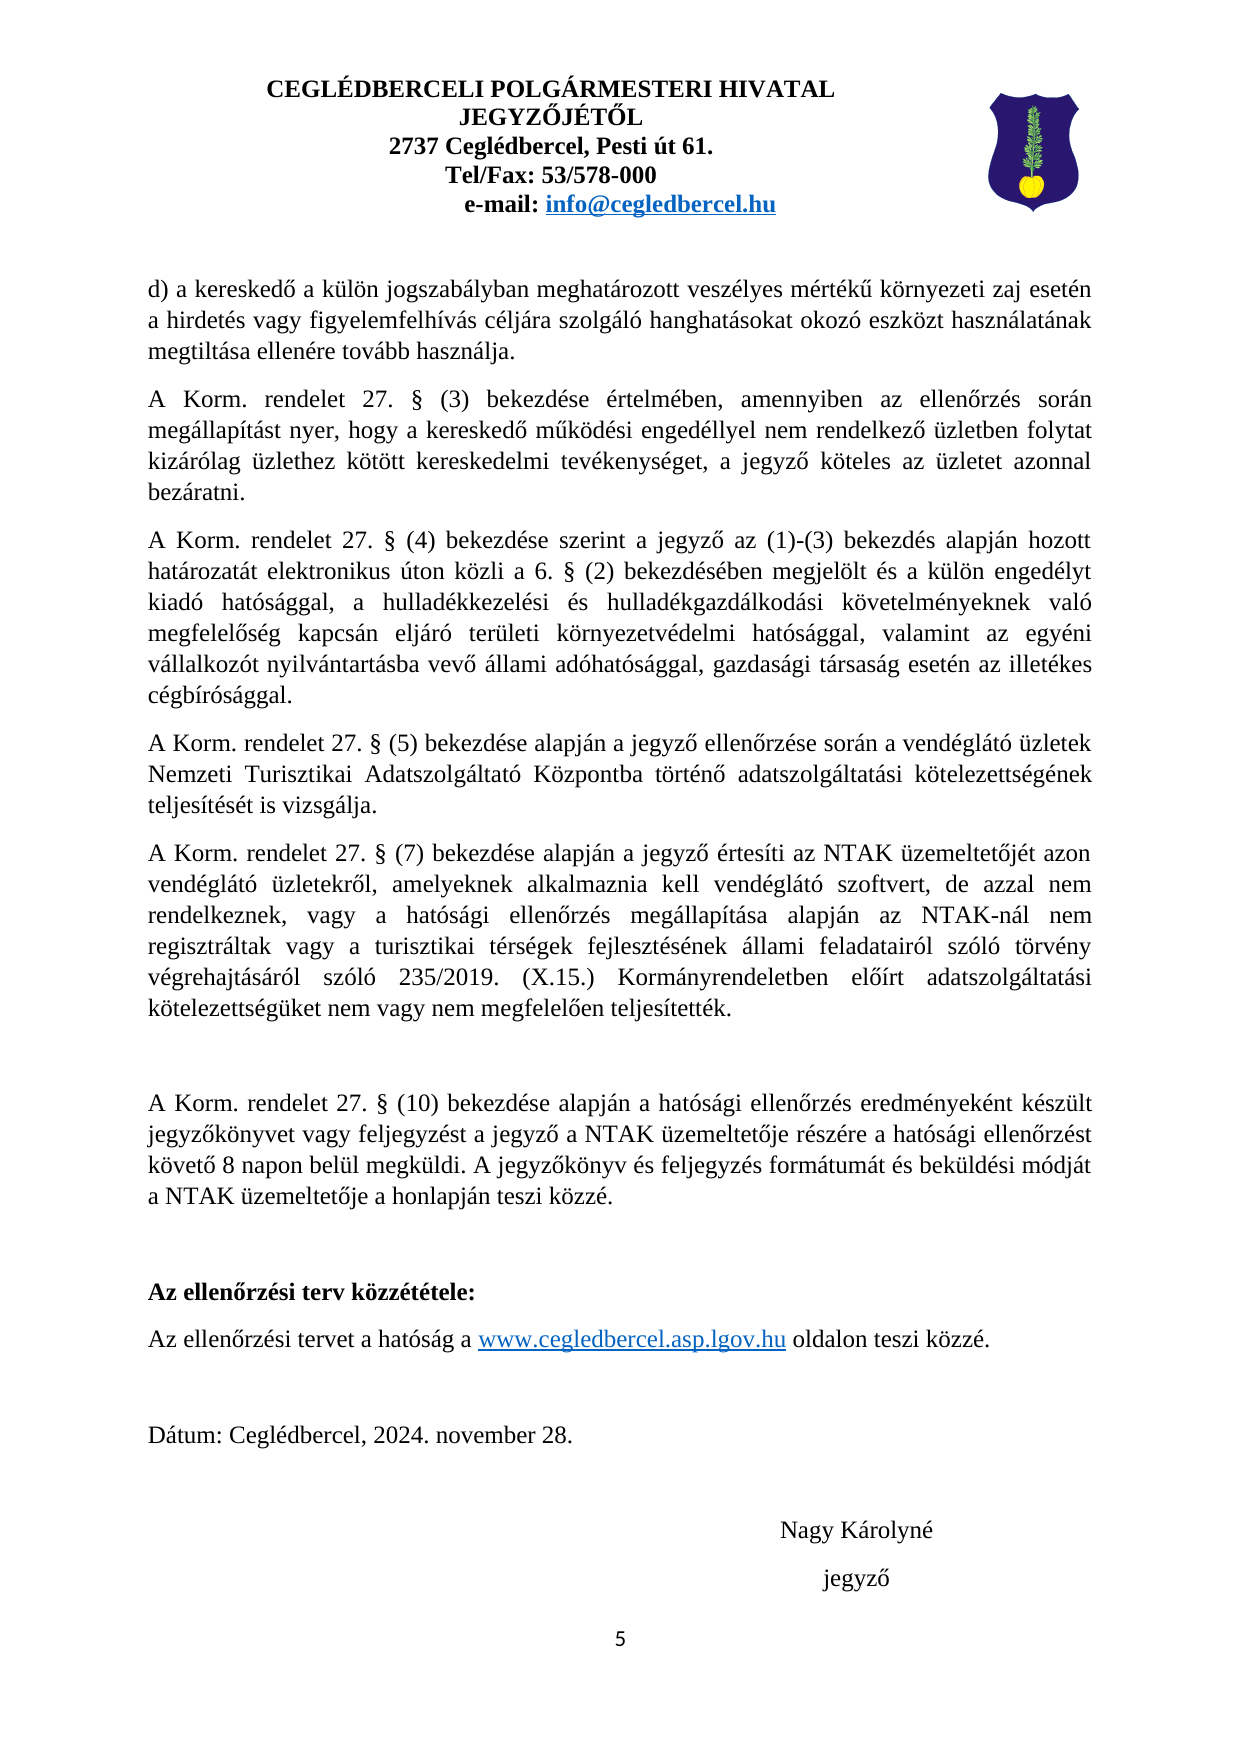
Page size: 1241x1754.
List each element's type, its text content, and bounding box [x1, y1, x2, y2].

text A Korm. rendelet 27. § (10) bekezdése alapján a hatósági ellenőrzés eredményeként készült jegyzőkönyvet vagy feljegyzést a jegyző a NTAK üzemeltetője részére a hatósági ellenőrzést követő 8 napon belül megküldi. A jegyzőkönyv és feljegyzés formátumát és beküldési módját a NTAK üzemeltetője a honlapján teszi közzé. [148, 1088, 1093, 1210]
text A Korm. rendelet 27. § (3) bekezdése értelmében, amennyiben az ellenőrzés során megállapítást nyer, hogy a kereskedő működési engedéllyel nem rendelkező üzletben folytat kizárólag üzlethez kötött kereskedelmi tevékenységet, a jegyző köteles az üzletet azonnal bezáratni. [148, 384, 1093, 506]
text Dátum: Ceglédbercel, 2024. november 28. [148, 1420, 1093, 1449]
text d) a kereskedő a külön jogszabályban meghatározott veszélyes mértékű környezeti zaj esetén a hirdetés vagy figyelemfelhívás céljára szolgáló hanghatásokat okozó eszközt használatának megtiltása ellenére tovább használja. [148, 274, 1093, 365]
text Nagy Károlyné [620, 1515, 1093, 1544]
text A Korm. rendelet 27. § (7) bekezdése alapján a jegyző értesíti az NTAK üzemeltetőjét azon vendéglátó üzletekről, amelyeknek alkalmaznia kell vendéglátó szoftvert, de azzal nem rendelkeznek, vagy a hatósági ellenőrzés megállapítása alapján az NTAK-nál nem regisztráltak vagy a turisztikai térségek fejlesztésének állami feladatairól szóló törvény végrehajtásáról szóló 235/2019. (X.15.) Kormányrendeletben előírt adatszolgáltatási kötelezettségüket nem vagy nem megfelelően teljesítették. [148, 838, 1093, 1022]
text Az ellenőrzési terv közzététele: [148, 1277, 1093, 1306]
text Az ellenőrzési tervet a hatóság a www.cegledbercel.asp.lgov.hu oldalon teszi közzé. [148, 1324, 1093, 1353]
text A Korm. rendelet 27. § (4) bekezdése szerint a jegyző az (1)-(3) bekezdés alapján hozott határozatát elektronikus úton közli a 6. § (2) bekezdésében megjelölt és a külön engedélyt kiadó hatósággal, a hulladékkezelési és hulladékgazdálkodási követelményeknek való megfelelőség kapcsán eljáró területi környezetvédelmi hatósággal, valamint az egyéni vállalkozót nyilvántartásba vevő állami adóhatósággal, gazdasági társaság esetén az illetékes cégbírósággal. [148, 525, 1093, 709]
text jegyző [620, 1563, 1093, 1592]
text A Korm. rendelet 27. § (5) bekezdése alapján a jegyző ellenőrzése során a vendéglátó üzletek Nemzeti Turisztikai Adatszolgáltató Központba történő adatszolgáltatási kötelezettségének teljesítését is vizsgálja. [148, 728, 1093, 819]
